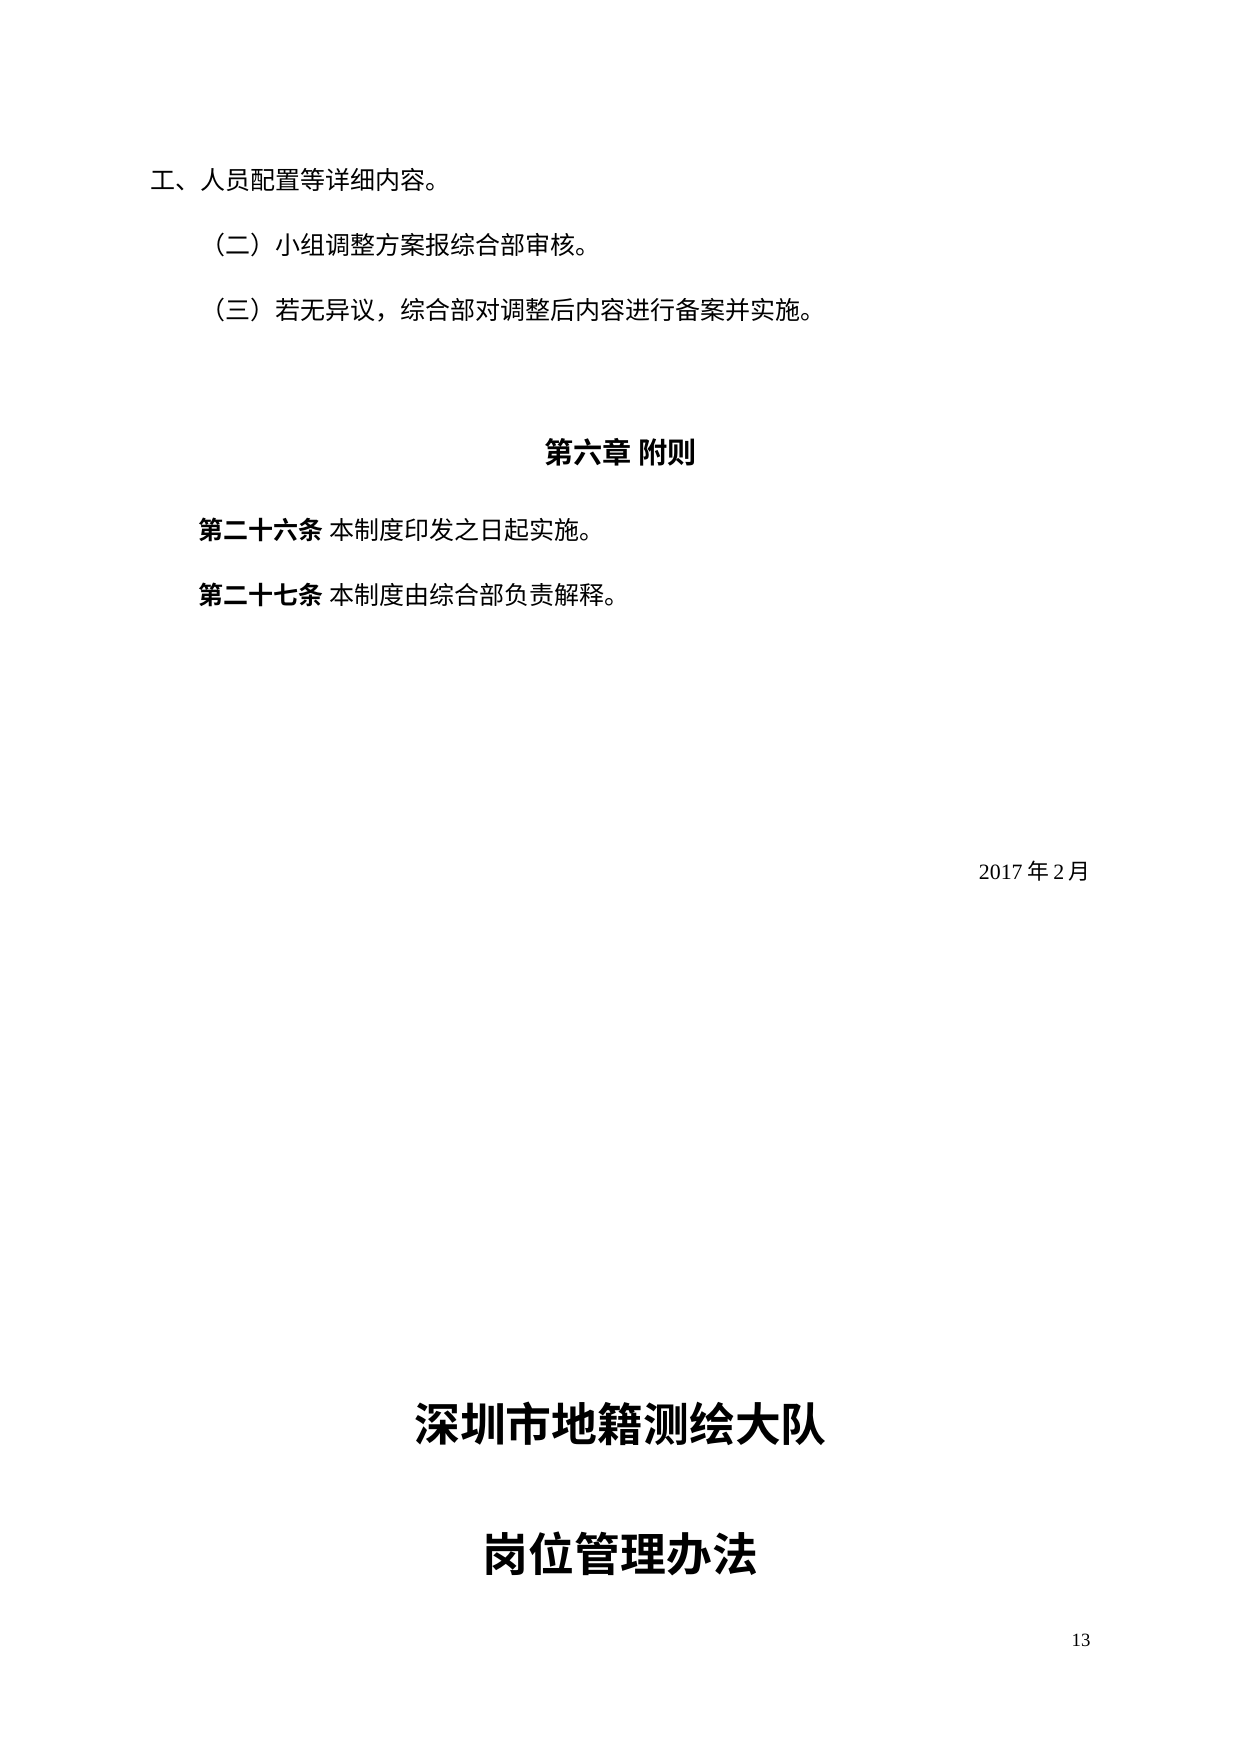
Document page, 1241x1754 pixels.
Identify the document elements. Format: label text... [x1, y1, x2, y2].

text 2017年2月 [150, 853, 1090, 886]
text （二）小组调整方案报综合部审核。 [150, 211, 1090, 276]
text （三）若无异议，综合部对调整后内容进行备案并实施。 [150, 276, 1090, 341]
text 深圳市地籍测绘大队 [150, 1373, 1090, 1471]
text 岗位管理办法 [150, 1503, 1090, 1601]
subtitle 第六章 附则 [150, 418, 1090, 483]
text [150, 146, 1090, 211]
text 第二十七条 本制度由综合部负责解释。 [150, 561, 1090, 626]
text 第二十六条 本制度印发之日起实施。 [150, 496, 1090, 561]
